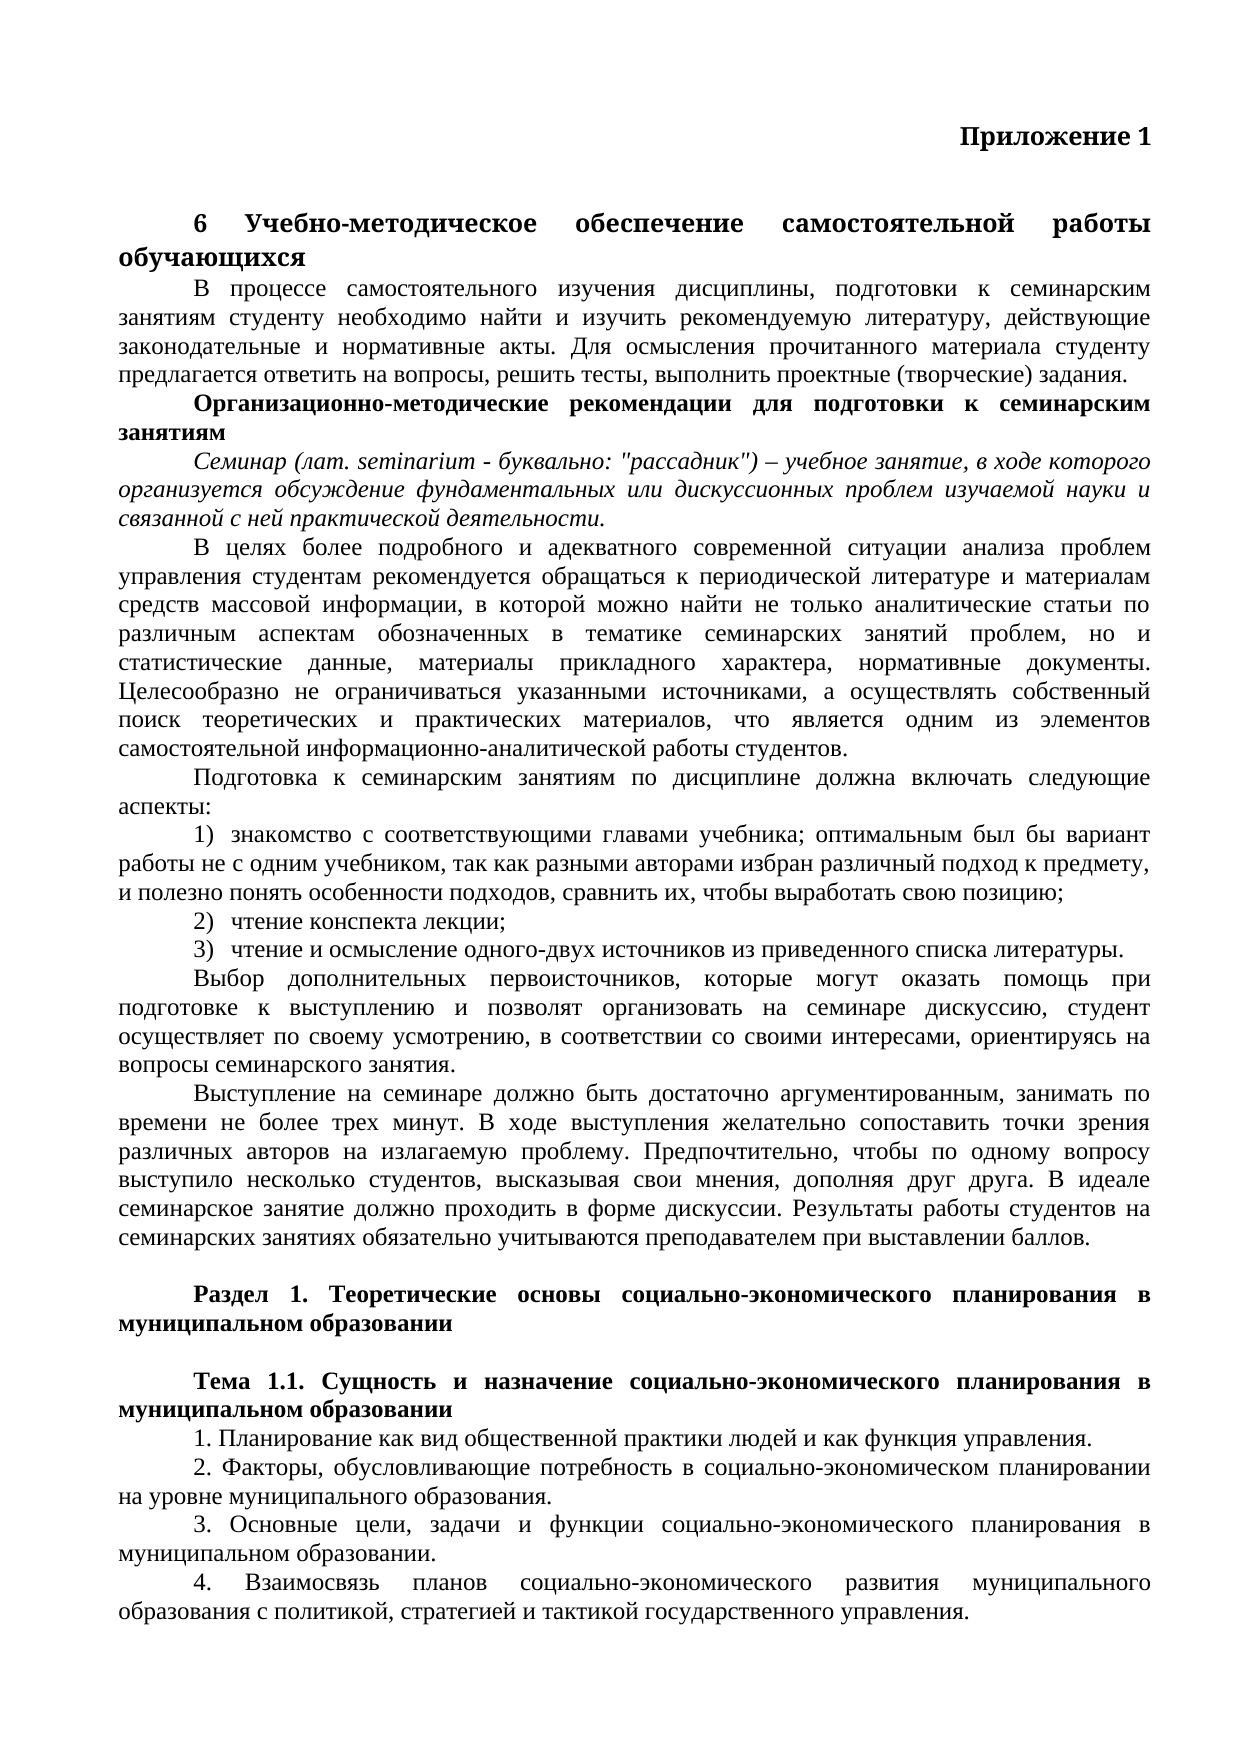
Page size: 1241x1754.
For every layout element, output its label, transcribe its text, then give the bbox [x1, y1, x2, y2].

text 2. Факторы, обусловливающие потребность в социально-экономическом планировании на уровне муниципального образования. [118, 1452, 1152, 1509]
text Тема 1.1. Сущность и назначение социально-экономического планирования в муниципальном образовании [118, 1366, 1152, 1423]
subtitle 6 Учебно-методическое обеспечение самостоятельной работы обучающихся [118, 205, 1152, 273]
text Подготовка к семинарским занятиям по дисциплине должна включать следующие аспекты: [118, 762, 1152, 819]
text В процессе самостоятельного изучения дисциплины, подготовки к семинарским занятиям студенту необходимо найти и изучить рекомендуемую литературу, действующие законодательные и нормативные акты. Для осмысления прочитанного материала студенту предлагается ответить на вопросы, решить тесты, выполнить проектные (творческие) задания. [118, 273, 1152, 388]
text 4. Взаимосвязь планов социально-экономического развития муниципального образования с политикой, стратегией и тактикой государственного управления. [118, 1567, 1152, 1624]
text Семинар (лат. seminarium - буквально: "рассадник") – учебное занятие, в ходе которого организуется обсуждение фундаментальных или дискуссионных проблем изучаемой науки и связанной с ней практической деятельности. [118, 446, 1152, 532]
text В целях более подробного и адекватного современной ситуации анализа проблем управления студентам рекомендуется обращаться к периодической литературе и материалам средств массовой информации, в которой можно найти не только аналитические статьи по различным аспектам обозначенных в тематике семинарских занятий проблем, но и статистические данные, материалы прикладного характера, нормативные документы. Целесообразно не ограничиваться указанными источниками, а осуществлять собственный поиск теоретических и практических материалов, что является одним из элементов самостоятельной информационно-аналитической работы студентов. [118, 532, 1152, 762]
list чтение и осмысление одного-двух источников из приведенного списка литературы. [118, 934, 1152, 963]
text Выбор дополнительных первоисточников, которые могут оказать помощь при подготовке к выступлению и позволят организовать на семинаре дискуссию, студент осуществляет по своему усмотрению, в соответствии со своими интересами, ориентируясь на вопросы семинарского занятия. [118, 963, 1152, 1078]
text Раздел 1. Теоретические основы социально-экономического планирования в муниципальном образовании [118, 1279, 1152, 1337]
text 1. Планирование как вид общественной практики людей и как функция управления. [118, 1423, 1152, 1452]
text Выступление на семинаре должно быть достаточно аргументированным, занимать по времени не более трех минут. В ходе выступления желательно сопоставить точки зрения различных авторов на излагаемую проблему. Предпочтительно, чтобы по одному вопросу выступило несколько студентов, высказывая свои мнения, дополняя друг друга. В идеале семинарское занятие должно проходить в форме дискуссии. Результаты работы студентов на семинарских занятиях обязательно учитываются преподавателем при выставлении баллов. [118, 1078, 1152, 1251]
text Организационно-методические рекомендации для подготовки к семинарским занятиям [118, 388, 1152, 446]
list знакомство с соответствующими главами учебника; оптимальным был бы вариант работы не с одним учебником, так как разными авторами избран различный подход к предмету, и полезно понять особенности подходов, сравнить их, чтобы выработать свою позицию; [118, 819, 1152, 906]
text 3. Основные цели, задачи и функции социально-экономического планирования в муниципальном образовании. [118, 1509, 1152, 1567]
subtitle Приложение 1 [118, 118, 1152, 152]
list чтение конспекта лекции; [118, 906, 1152, 934]
